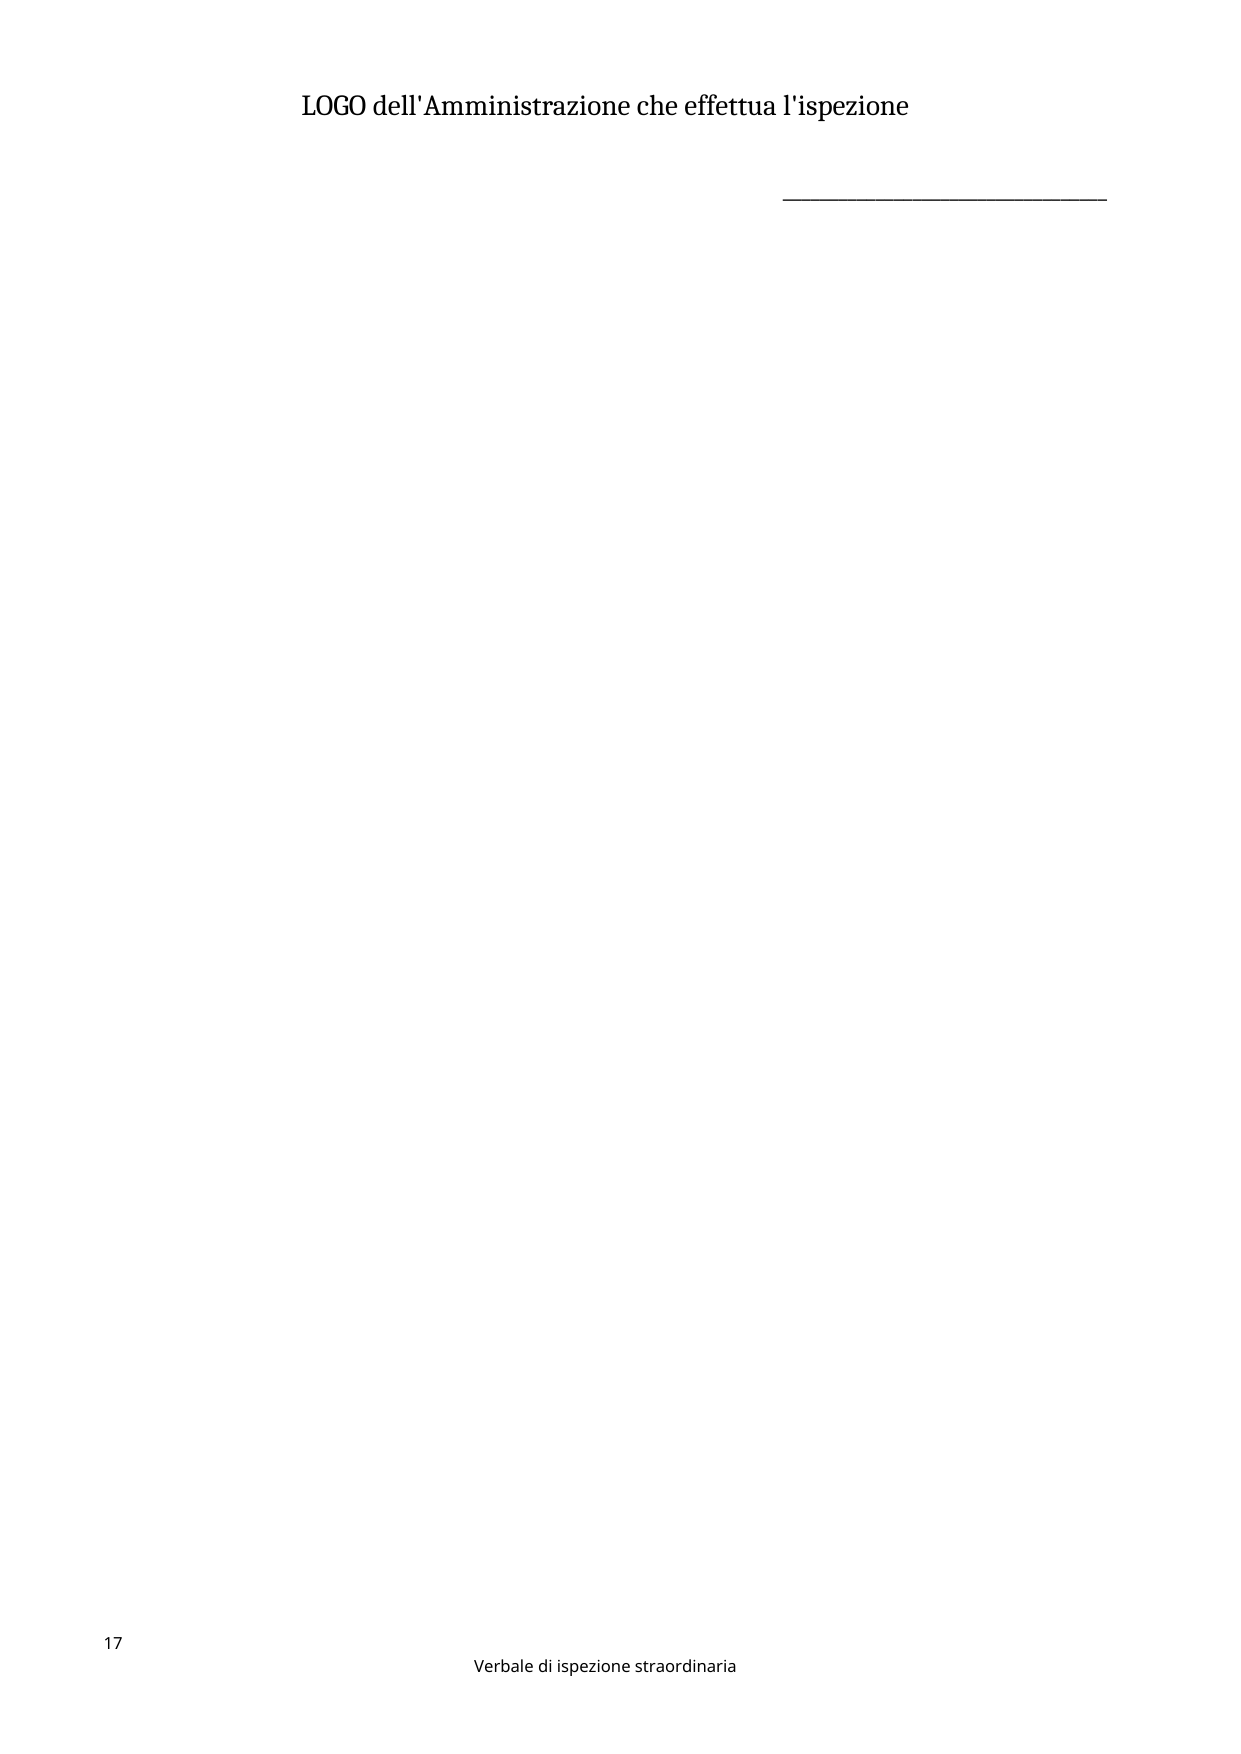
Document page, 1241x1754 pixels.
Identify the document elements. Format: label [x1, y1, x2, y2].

text [783, 148, 1107, 205]
